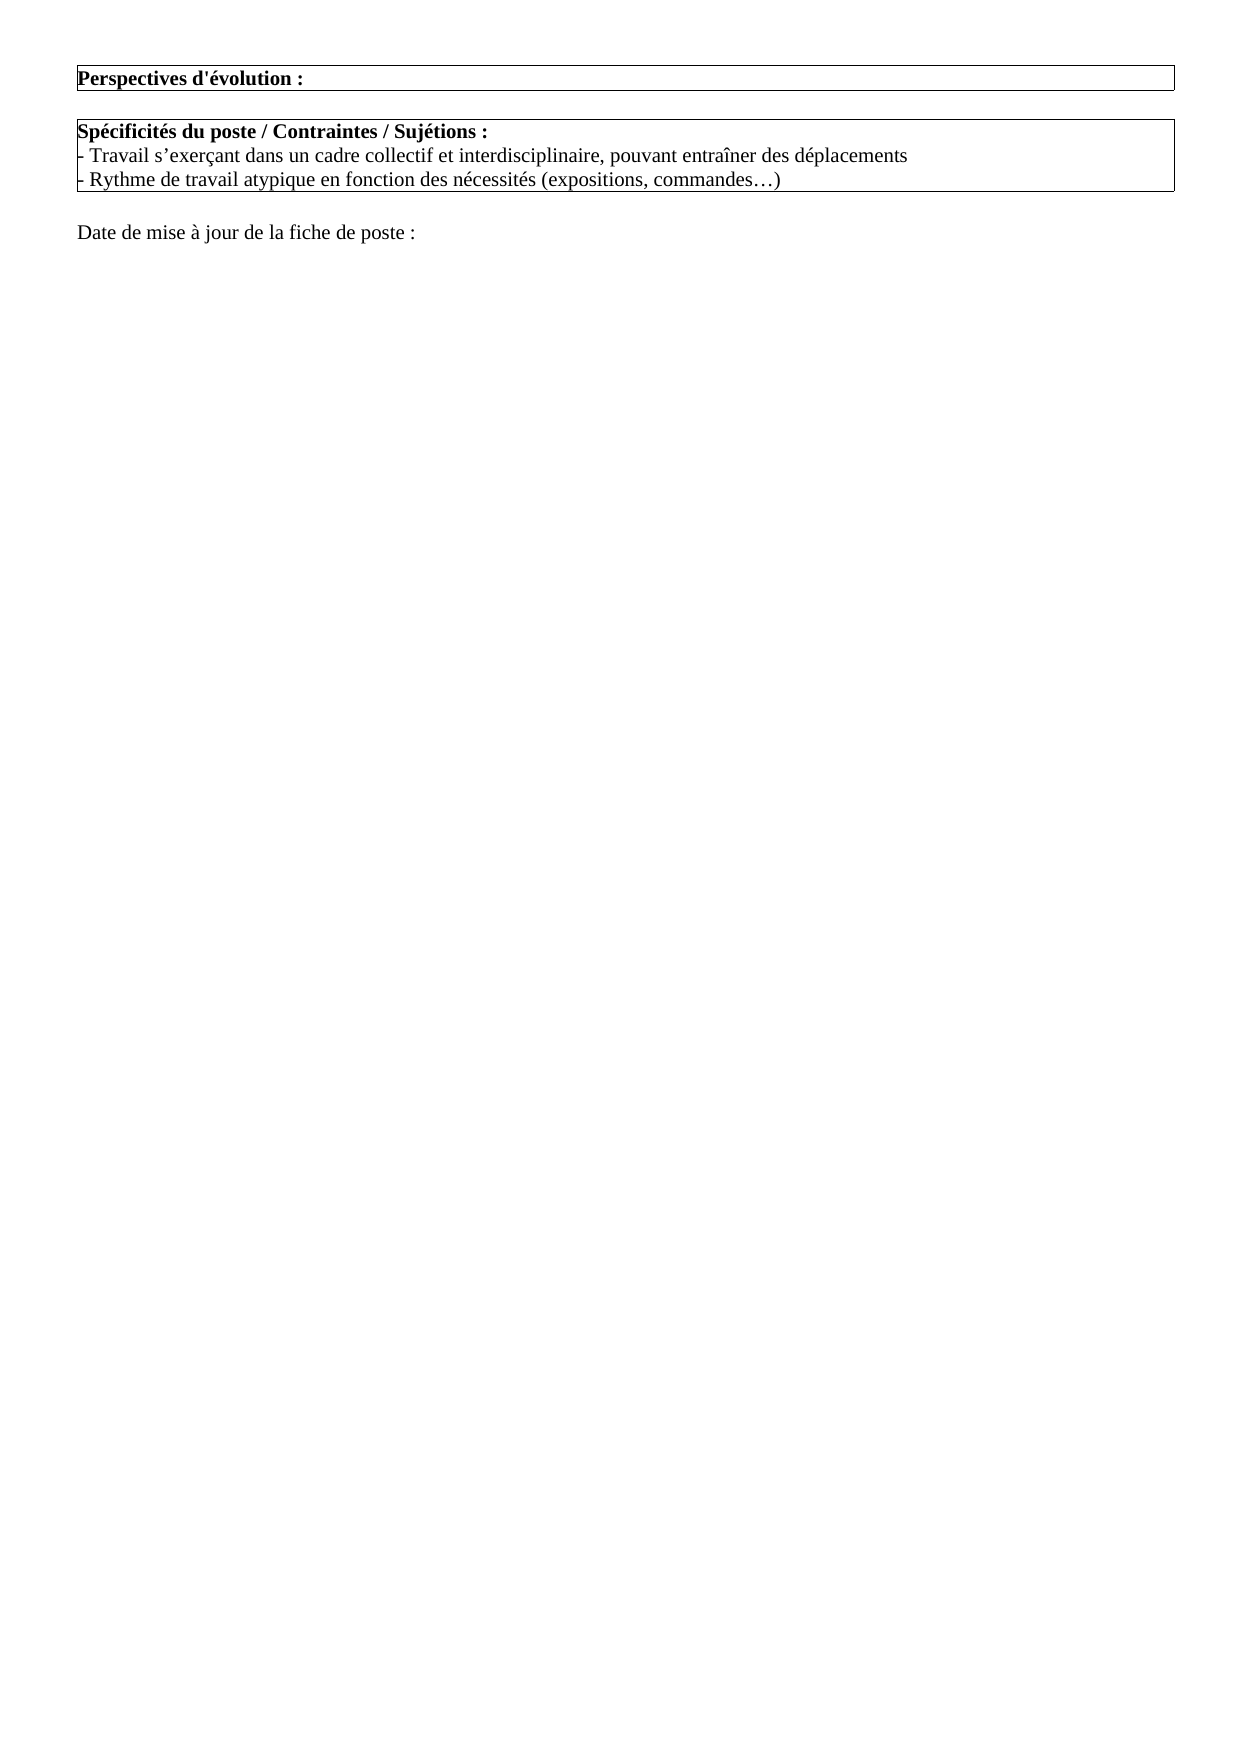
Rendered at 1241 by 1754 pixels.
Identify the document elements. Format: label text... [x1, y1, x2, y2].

table_header Spécificités du poste / Contraintes / Sujétions : - Travail s’exerçant dans un cadre collectif et interdisciplinaire, pouvant entraîner des déplacements - Rythme de travail atypique en fonction des nécessités (expositions, commandes…) [78, 120, 1174, 191]
table_header Perspectives d'évolution : [78, 66, 1174, 90]
text Date de mise à jour de la fiche de poste : [77, 220, 1163, 244]
